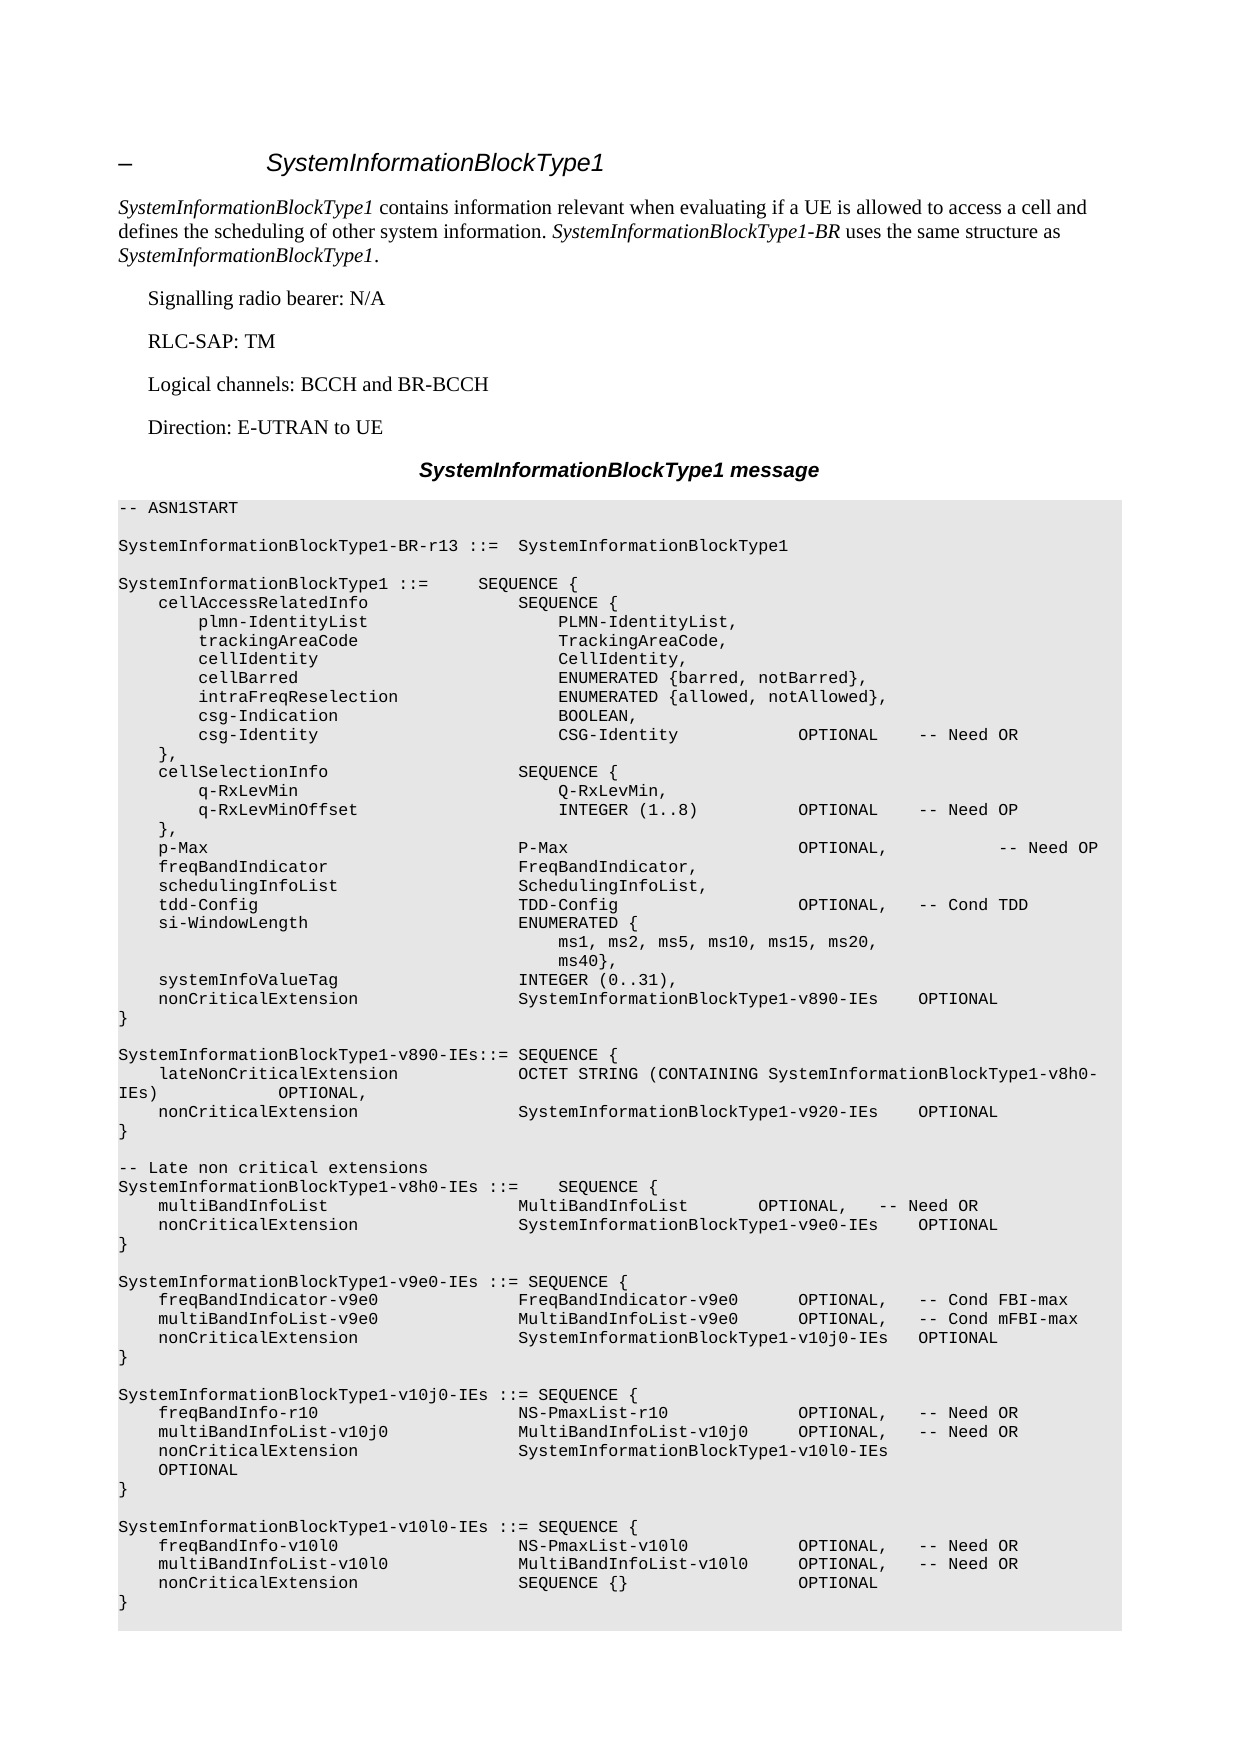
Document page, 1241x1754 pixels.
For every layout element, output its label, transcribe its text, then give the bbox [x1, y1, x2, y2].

text lateNonCriticalExtension OCTET STRING (CONTAINING SystemInformationBlockType1-v8h0-IEs) OPTIONAL, [118, 1066, 1122, 1103]
text } [118, 1348, 1122, 1367]
text cellBarred ENUMERATED {barred, notBarred}, [118, 670, 1122, 689]
text schedulingInfoList SchedulingInfoList, [118, 877, 1122, 896]
text SystemInformationBlockType1-v890-IEs::= SEQUENCE { [118, 1047, 1122, 1066]
text } [118, 1235, 1122, 1254]
text multiBandInfoList MultiBandInfoList OPTIONAL, -- Need OR [118, 1198, 1122, 1217]
text SystemInformationBlockType1-v8h0-IEs ::= SEQUENCE { [118, 1179, 1122, 1198]
text q-RxLevMinOffset INTEGER (1..8) OPTIONAL -- Need OP [118, 802, 1122, 821]
text } [118, 1481, 1122, 1499]
text ms1, ms2, ms5, ms10, ms15, ms20, [118, 934, 1122, 953]
text }, [118, 821, 1122, 839]
text trackingAreaCode TrackingAreaCode, [118, 632, 1122, 651]
text cellSelectionInfo SEQUENCE { [118, 764, 1122, 783]
text multiBandInfoList-v9e0 MultiBandInfoList-v9e0 OPTIONAL, -- Cond mFBI-max [118, 1311, 1122, 1330]
text nonCriticalExtension SystemInformationBlockType1-v920-IEs OPTIONAL [118, 1103, 1122, 1122]
text } [118, 1122, 1122, 1141]
text nonCriticalExtension SystemInformationBlockType1-v9e0-IEs OPTIONAL [118, 1217, 1122, 1235]
text freqBandIndicator FreqBandIndicator, [118, 858, 1122, 877]
text -- Late non critical extensions [118, 1160, 1122, 1179]
text } [118, 1009, 1122, 1028]
text systemInfoValueTag INTEGER (0..31), [118, 971, 1122, 990]
text SystemInformationBlockType1-v10j0-IEs ::= SEQUENCE { [118, 1386, 1122, 1405]
text csg-Identity CSG-Identity OPTIONAL -- Need OR [118, 726, 1122, 745]
text p-Max P-Max OPTIONAL, -- Need OP [118, 839, 1122, 858]
text multiBandInfoList-v10j0 MultiBandInfoList-v10j0 OPTIONAL, -- Need OR [118, 1424, 1122, 1443]
text SystemInformationBlockType1-BR-r13 ::= SystemInformationBlockType1 [118, 538, 1122, 557]
text nonCriticalExtension SystemInformationBlockType1-v10j0-IEs OPTIONAL [118, 1330, 1122, 1348]
text SystemInformationBlockType1 ::= SEQUENCE { [118, 576, 1122, 594]
text SystemInformationBlockType1 contains information relevant when evaluating if a UE is allowed to access a cell and defines the scheduling of other system information. SystemInformationBlockType1-BR uses the same structure as SystemInformationBlockType1. [118, 195, 1122, 267]
text freqBandInfo-r10 NS-PmaxList-r10 OPTIONAL, -- Need OR [118, 1405, 1122, 1424]
text }, [118, 745, 1122, 764]
text nonCriticalExtension SystemInformationBlockType1-v890-IEs OPTIONAL [118, 990, 1122, 1009]
text cellAccessRelatedInfo SEQUENCE { [118, 594, 1122, 613]
text } [118, 1594, 1122, 1612]
subtitle – SystemInformationBlockType1 [118, 148, 1122, 176]
text -- ASN1START [118, 500, 1122, 519]
text multiBandInfoList-v10l0 MultiBandInfoList-v10l0 OPTIONAL, -- Need OR [118, 1556, 1122, 1575]
text plmn-IdentityList PLMN-IdentityList, [118, 613, 1122, 632]
text q-RxLevMin Q-RxLevMin, [118, 783, 1122, 802]
text Signalling radio bearer: N/A [148, 286, 1122, 310]
text SystemInformationBlockType1-v9e0-IEs ::= SEQUENCE { [118, 1273, 1122, 1292]
text cellIdentity CellIdentity, [118, 651, 1122, 670]
text csg-Indication BOOLEAN, [118, 707, 1122, 726]
text Logical channels: BCCH and BR-BCCH [148, 372, 1122, 396]
text tdd-Config TDD-Config OPTIONAL, -- Cond TDD [118, 896, 1122, 915]
text nonCriticalExtension SEQUENCE {} OPTIONAL [118, 1575, 1122, 1594]
text Direction: E-UTRAN to UE [148, 414, 1122, 439]
text intraFreqReselection ENUMERATED {allowed, notAllowed}, [118, 689, 1122, 707]
text SystemInformationBlockType1-v10l0-IEs ::= SEQUENCE { [118, 1518, 1122, 1537]
text nonCriticalExtension SystemInformationBlockType1-v10l0-IEs OPTIONAL [118, 1443, 1122, 1481]
text SystemInformationBlockType1 message [118, 457, 1122, 481]
text ms40}, [118, 953, 1122, 971]
text RLC-SAP: TM [148, 329, 1122, 353]
text freqBandIndicator-v9e0 FreqBandIndicator-v9e0 OPTIONAL, -- Cond FBI-max [118, 1292, 1122, 1311]
text freqBandInfo-v10l0 NS-PmaxList-v10l0 OPTIONAL, -- Need OR [118, 1537, 1122, 1556]
text si-WindowLength ENUMERATED { [118, 915, 1122, 934]
